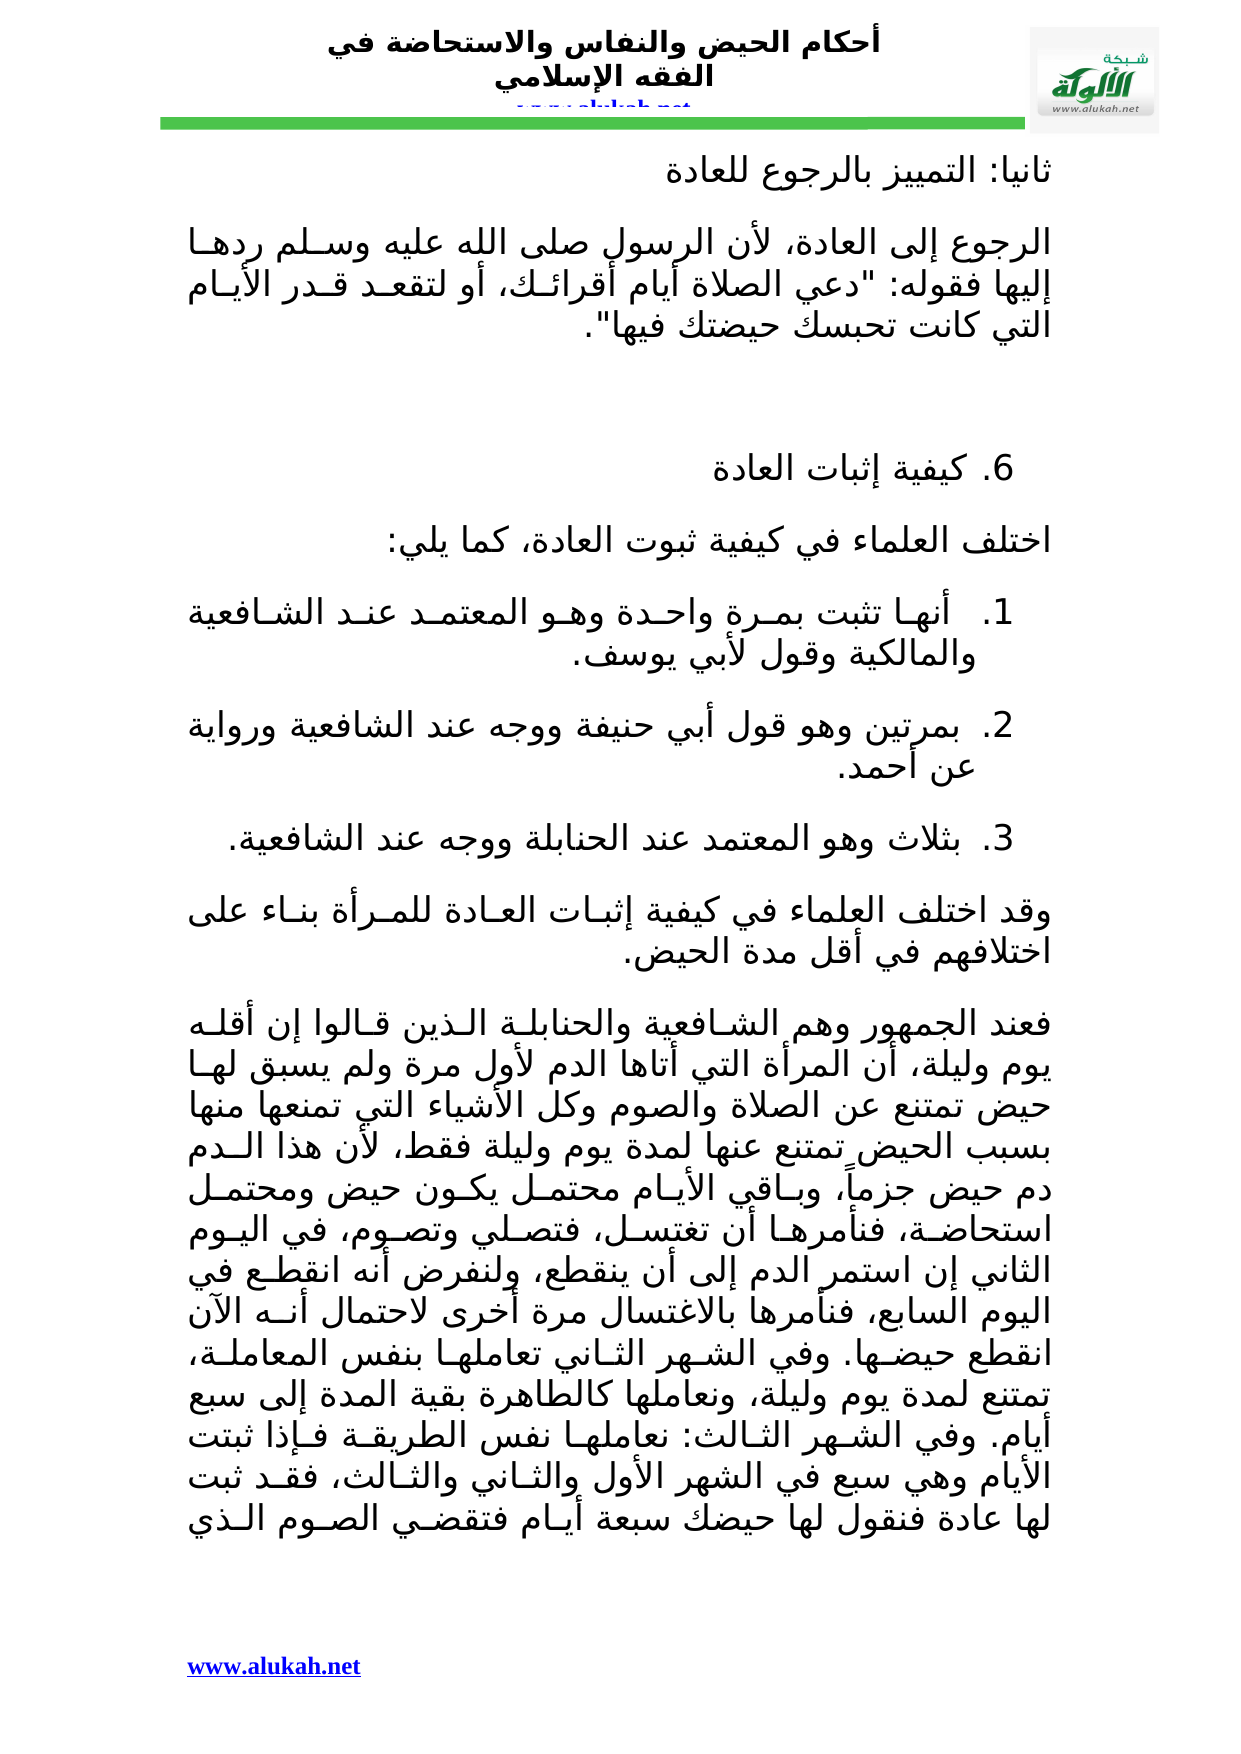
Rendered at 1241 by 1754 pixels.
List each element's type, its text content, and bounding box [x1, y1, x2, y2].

text 1. أنها تثبت بمرة واحدة وهو المعتمد عند الشافعية والمالكية وقول لأبي يوسف. [187, 591, 1015, 674]
text 6. كيفية إثبات العادة [187, 448, 1015, 489]
text 2. بمرتين وهو قول أبي حنيفة ووجه عند الشافعية ورواية عن أحمد. [187, 704, 1015, 787]
text اختلف العلماء في كيفية ثبوت العادة، كما يلي: [187, 519, 1053, 561]
text 3. بثلاث وهو المعتمد عند الحنابلة ووجه عند الشافعية. [187, 817, 1015, 859]
text ثانيا: التمييز بالرجوع للعادة [187, 150, 1053, 191]
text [187, 1002, 1053, 1538]
text الرجوع إلى العادة، لأن الرسول صلى الله عليه وسلم ردها إليها فقوله: "دعي الصلاة أيام أقرائك، أو لتقعد قدر الأيام التي كانت تحبسك حيضتك فيها". [187, 222, 1053, 346]
text وقد اختلف العلماء في كيفية إثبات العادة للمرأة بناء على اختلافهم في أقل مدة الحيض. [187, 889, 1053, 972]
